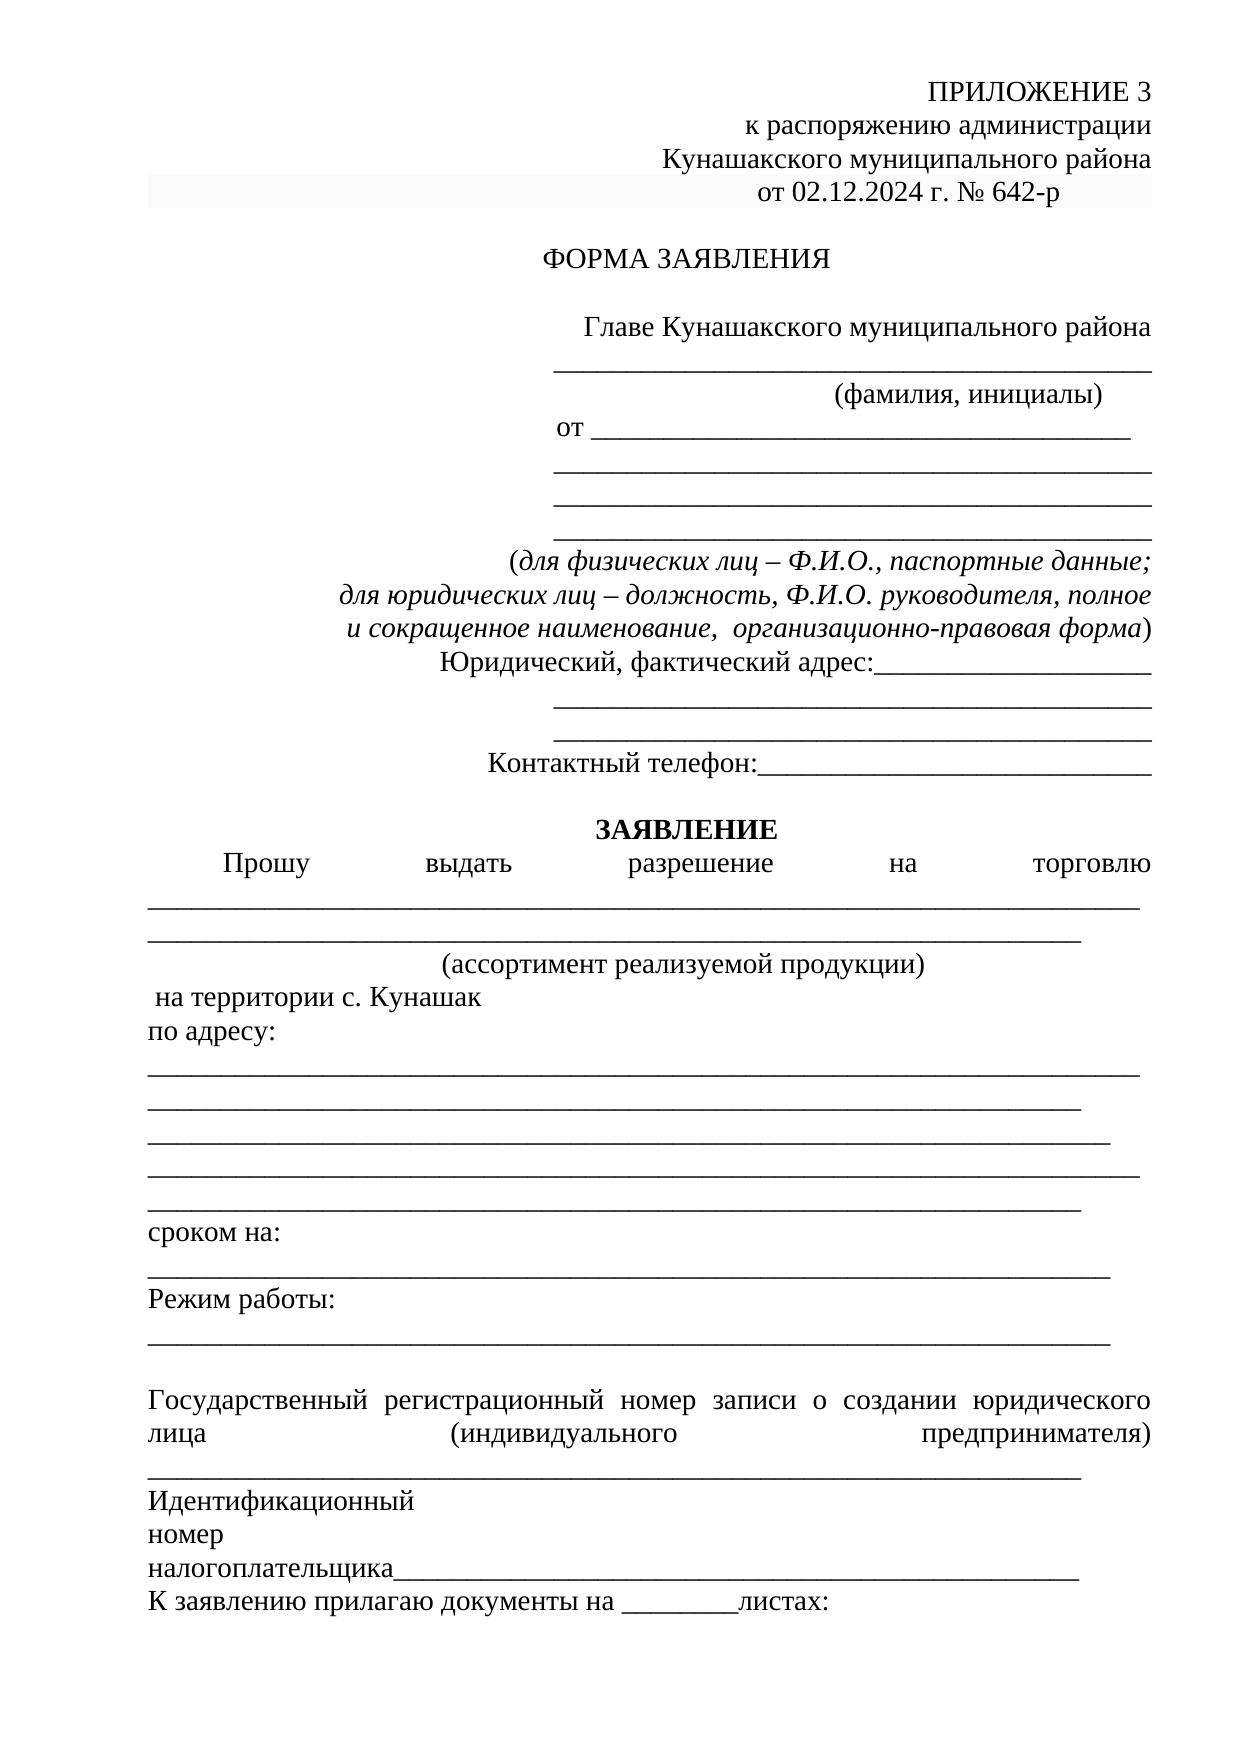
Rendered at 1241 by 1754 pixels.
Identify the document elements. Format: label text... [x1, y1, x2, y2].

text ____________________________________________________________________________________________________________________________________ сроком на: __________________________________________________________________ [148, 1147, 1152, 1281]
text для юридических лиц – должность, Ф.И.О. руководителя, полное [148, 577, 1152, 611]
text _________________________________________ [148, 711, 1152, 745]
text ЗАЯВЛЕНИЕ [148, 812, 1152, 845]
text на территории с. Кунашак [148, 979, 1152, 1013]
text Юридический, фактический адрес:___________________ [148, 644, 1152, 678]
text Прошу выдать разрешение на торговлю ____________________________________________________________________________________________________________________________________ [148, 845, 1152, 946]
text Идентификационный [148, 1483, 1152, 1516]
text Кунашакского муниципального района [148, 141, 1152, 174]
text _________________________________________ [148, 678, 1152, 711]
text _________________________________________ [148, 342, 1152, 376]
text номер налогоплательщика_______________________________________________ [148, 1516, 1152, 1583]
text _________________________________________ [148, 510, 1152, 543]
text (фамилия, инициалы) [148, 376, 1152, 409]
text и сокращенное наименование, организационно-правовая форма) [148, 611, 1152, 644]
text Режим работы: __________________________________________________________________ [148, 1281, 1152, 1348]
text (для физических лиц – Ф.И.О., паспортные данные; [148, 543, 1152, 577]
text __________________________________________________________________ [148, 1114, 1152, 1147]
text К заявлению прилагаю документы на ________листах: [148, 1583, 1152, 1617]
text к распоряжению администрации [148, 107, 1152, 141]
text ПРИЛОЖЕНИЕ 3 [148, 74, 1152, 107]
text Контактный телефон:___________________________ [148, 745, 1152, 778]
text (ассортимент реализуемой продукции) [148, 946, 1152, 979]
text от 02.12.2024 г. № 642-р [148, 174, 1152, 208]
text Государственный регистрационный номер записи о создании юридического лица (индивидуального предпринимателя) ________________________________________________________________ [148, 1382, 1152, 1483]
text ФОРМА ЗАЯВЛЕНИЯ [148, 242, 1152, 275]
text Главе Кунашакского муниципального района [148, 309, 1152, 342]
text от _____________________________________ [148, 409, 1152, 443]
text _________________________________________ [148, 476, 1152, 510]
text по адресу: ____________________________________________________________________________________________________________________________________ [148, 1013, 1152, 1114]
text _________________________________________ [148, 443, 1152, 476]
